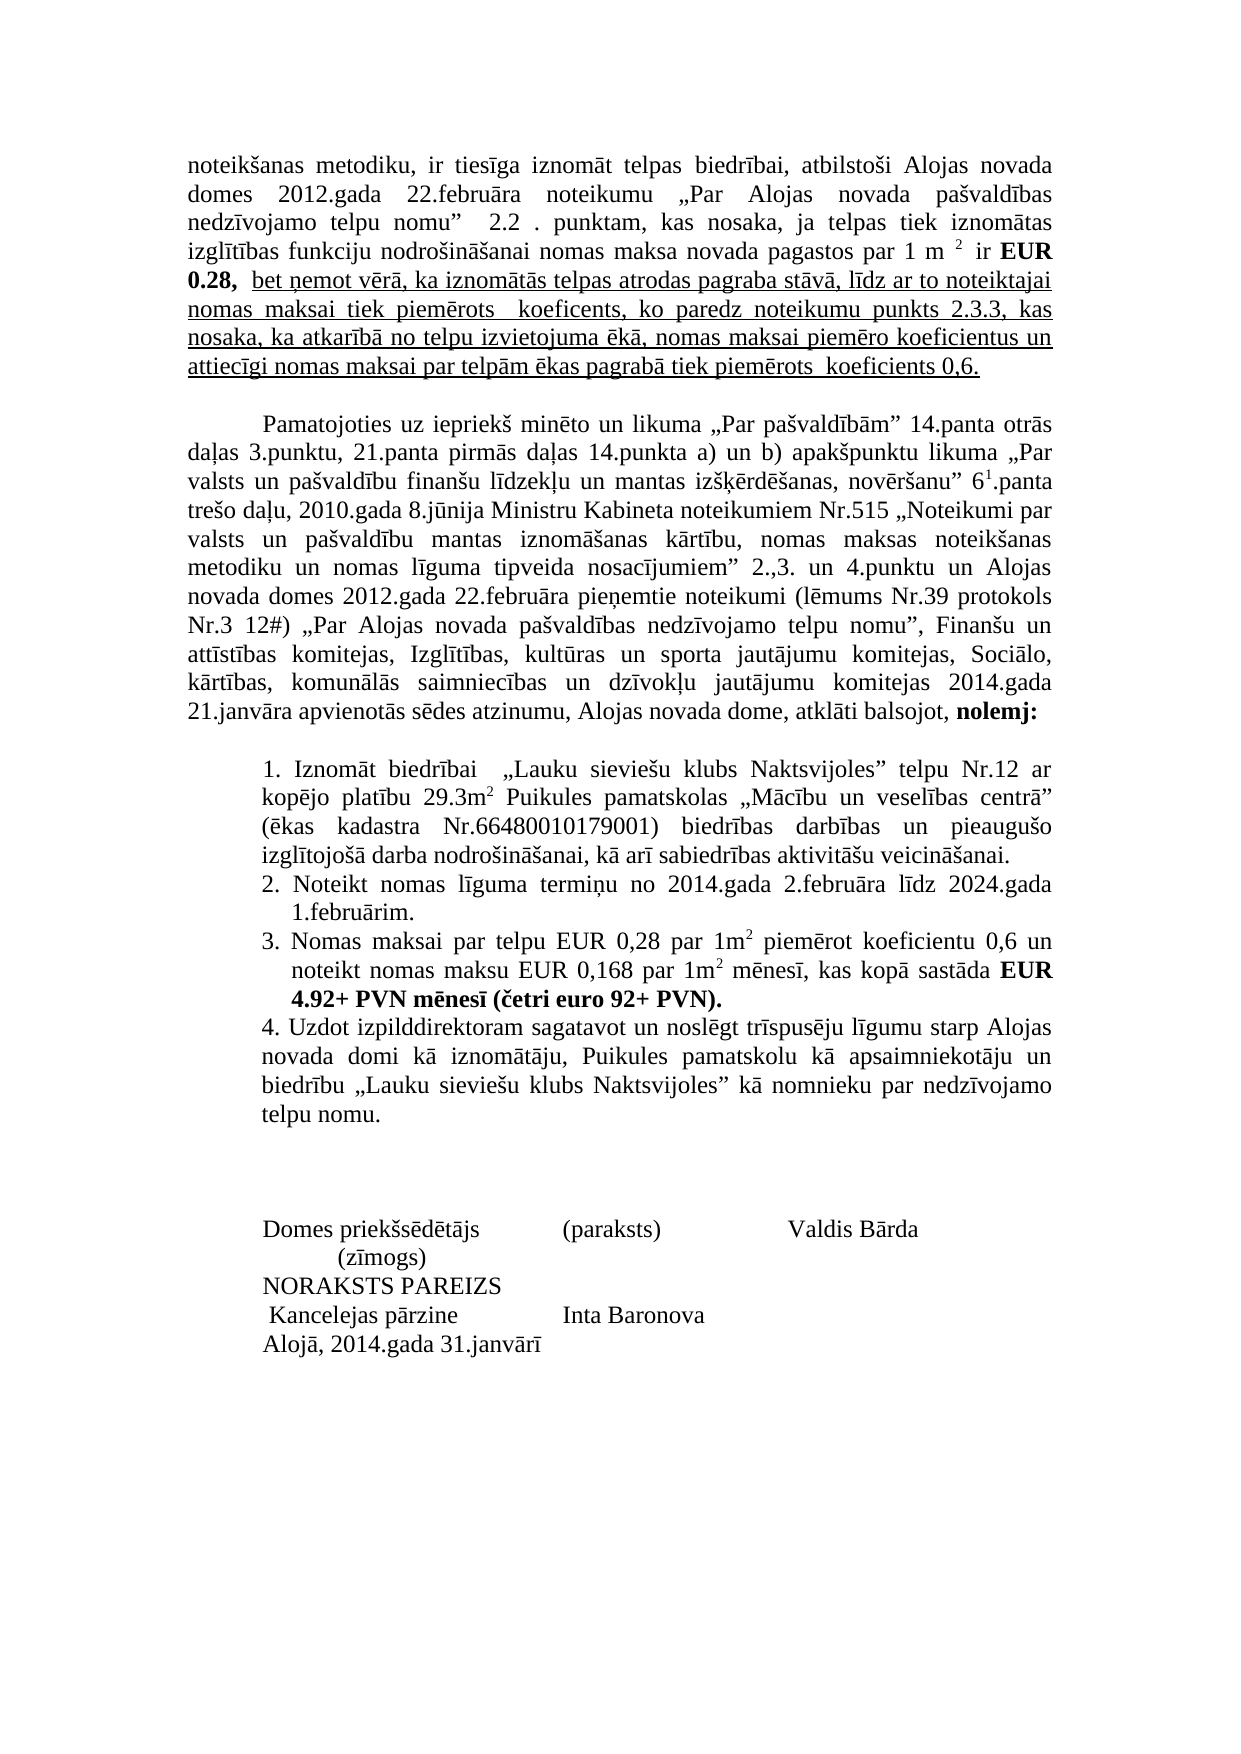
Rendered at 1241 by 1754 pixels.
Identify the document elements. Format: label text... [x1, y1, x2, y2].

text 2. Noteikt nomas līguma termiņu no 2014.gada 2.februāra līdz 2024.gada 1.februārim. [261, 869, 1053, 926]
text NORAKSTS PAREIZS [187, 1271, 1053, 1300]
text Domes priekšsēdētājs (paraksts) Valdis Bārda [225, 1214, 1053, 1242]
text Alojā, 2014.gada 31.janvārī [187, 1329, 1053, 1357]
text 3. Nomas maksai par telpu EUR 0,28 par 1m2 piemērot koeficientu 0,6 un noteikt nomas maksu EUR 0,168 par 1m2 mēnesī, kas kopā sastāda EUR 4.92+ PVN mēnesī (četri euro 92+ PVN). [261, 926, 1053, 1012]
text 1. Iznomāt biedrībai „Lauku sieviešu klubs Naktsvijoles” telpu Nr.12 ar kopējo platību 29.3m2 Puikules pamatskolas „Mācību un veselības centrā” (ēkas kadastra Nr.66480010179001) biedrības darbības un pieaugušo izglītojošā darba nodrošināšanai, kā arī sabiedrības aktivitāšu veicināšanai. [261, 754, 1053, 869]
text 4. Uzdot izpilddirektoram sagatavot un noslēgt trīspusēju līgumu starp Alojas novada domi kā iznomātāju, Puikules pamatskolu kā apsaimniekotāju un biedrību „Lauku sieviešu klubs Naktsvijoles” kā nomnieku par nedzīvojamo telpu nomu. [261, 1012, 1053, 1127]
text (zīmogs) [300, 1242, 1053, 1271]
text Pamatojoties uz iepriekš minēto un likuma „Par pašvaldībām” 14.panta otrās daļas 3.punktu, 21.panta pirmās daļas 14.punkta a) un b) apakšpunktu likuma „Par valsts un pašvaldību finanšu līdzekļu un mantas izšķērdēšanas, novēršanu” 61.panta trešo daļu, 2010.gada 8.jūnija Ministru Kabineta noteikumiem Nr.515 „Noteikumi par valsts un pašvaldību mantas iznomāšanas kārtību, nomas maksas noteikšanas metodiku un nomas līguma tipveida nosacījumiem” 2.,3. un 4.punktu un Alojas novada domes 2012.gada 22.februāra pieņemtie noteikumi (lēmums Nr.39 protokols Nr.3 12#) „Par Alojas novada pašvaldības nedzīvojamo telpu nomu”, Finanšu un attīstības komitejas, Izglītības, kultūras un sporta jautājumu komitejas, Sociālo, kārtības, komunālās saimniecības un dzīvokļu jautājumu komitejas 2014.gada 21.janvāra apvienotās sēdes atzinumu, Alojas novada dome, atklāti balsojot, nolemj: [187, 409, 1053, 725]
text Kancelejas pārzine Inta Baronova [187, 1300, 1053, 1329]
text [187, 150, 1053, 319]
